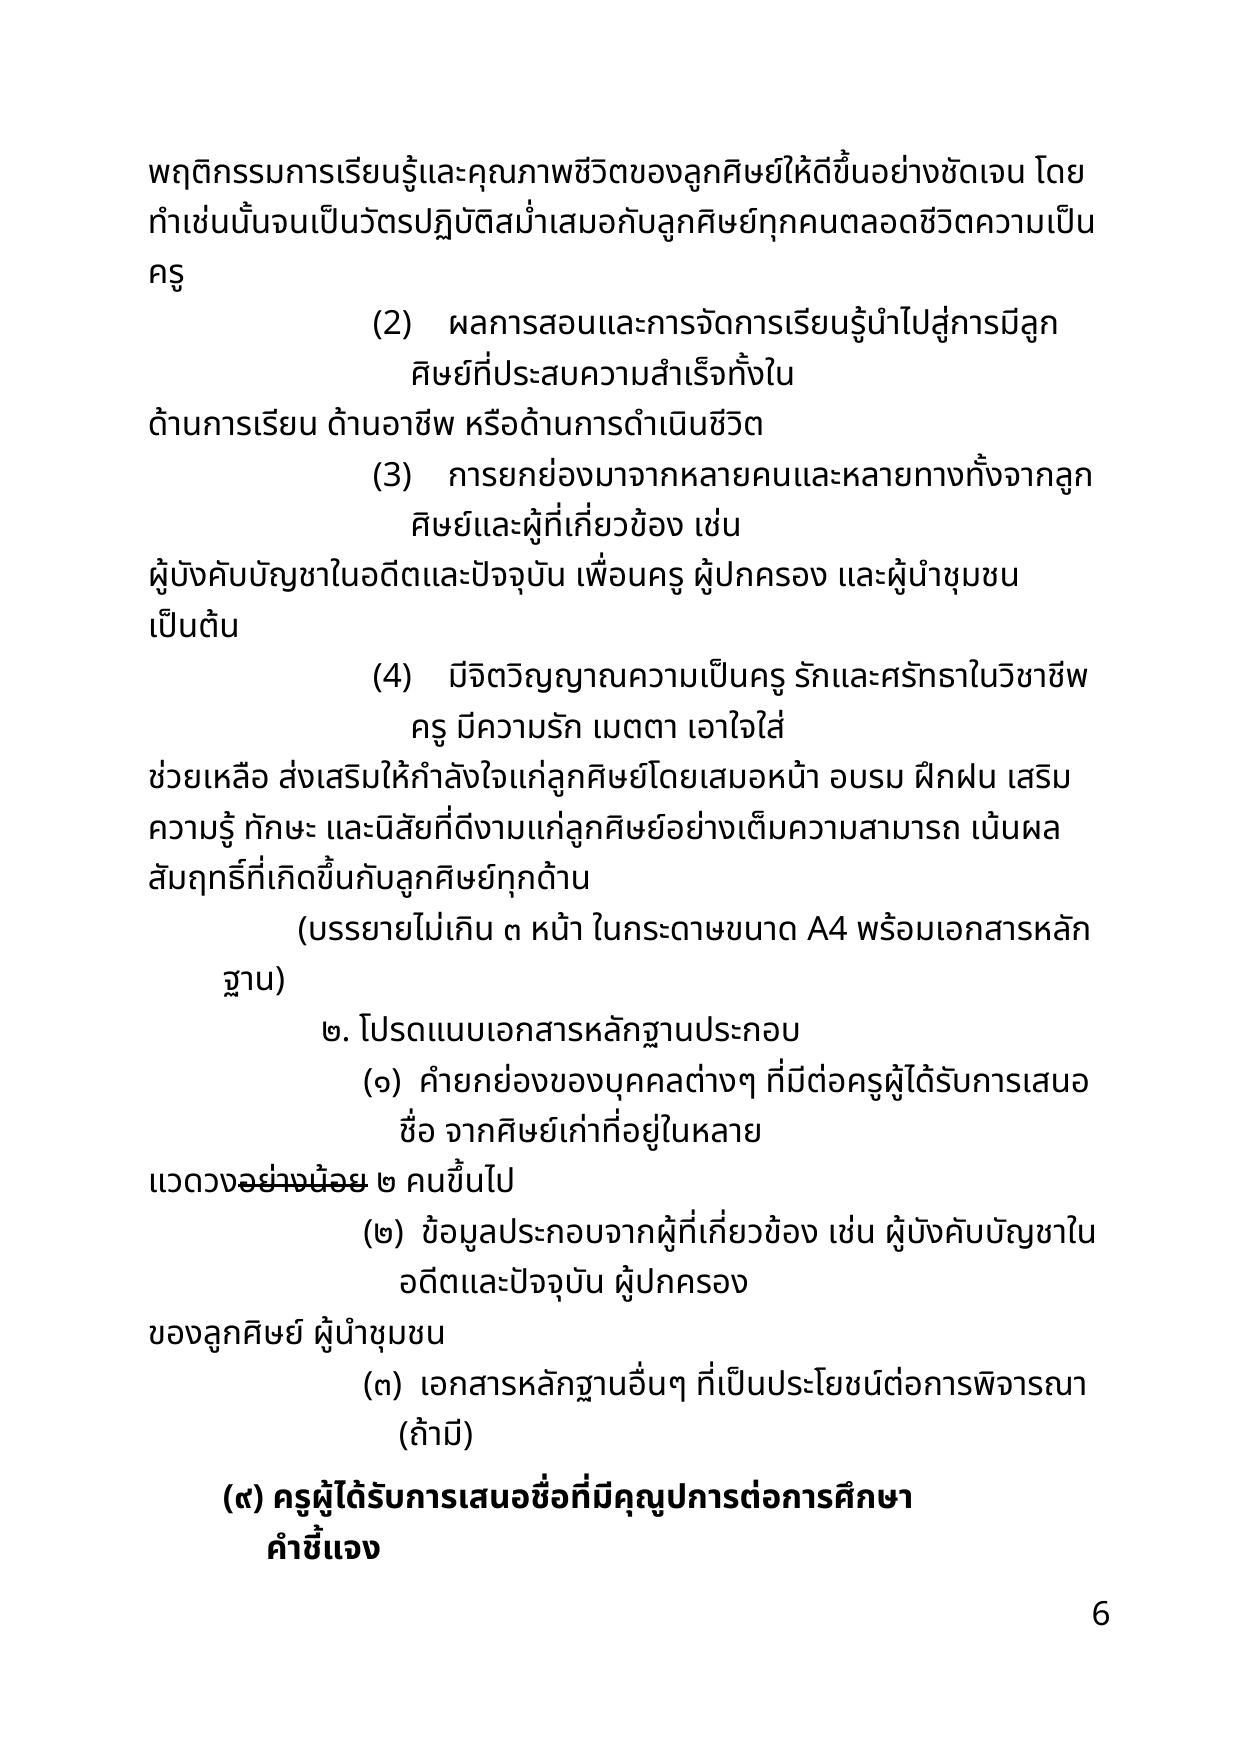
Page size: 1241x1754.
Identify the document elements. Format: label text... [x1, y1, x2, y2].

text พฤติกรรมการเรียนรู้และคุณภาพชีวิตของลูกศิษย์ให้ดีขึ้นอย่างชัดเจน โดยทำเช่นนั้นจนเป็นวัตรปฏิบัติสม่ำเสมอกับลูกศิษย์ทุกคนตลอดชีวิตความเป็นครู [148, 148, 1110, 299]
text (บรรยายไม่เกิน ๓ หน้า ในกระดาษขนาด A4 พร้อมเอกสารหลักฐาน) [223, 904, 1110, 1006]
text (๑) คำยกย่องของบุคคลต่างๆ ที่มีต่อครูผู้ได้รับการเสนอชื่อ จากศิษย์เก่าที่อยู่ในหลาย [354, 1056, 1110, 1157]
text (๒) ข้อมูลประกอบจากผู้ที่เกี่ยวข้อง เช่น ผู้บังคับบัญชาในอดีตและปัจจุบัน ผู้ปกครอง [354, 1208, 1110, 1309]
text ผู้บังคับบัญชาในอดีตและปัจจุบัน เพื่อนครู ผู้ปกครอง และผู้นำชุมชน เป็นต้น [148, 551, 1110, 652]
list การยกย่องมาจากหลายคนและหลายทางทั้งจากลูกศิษย์และผู้ที่เกี่ยวข้อง เช่น [373, 450, 1110, 551]
text ช่วยเหลือ ส่งเสริมให้กำลังใจแก่ลูกศิษย์โดยเสมอหน้า อบรม ฝึกฝน เสริมความรู้ ทักษะ และนิสัยที่ดีงามแก่ลูกศิษย์อย่างเต็มความสามารถ เน้นผลสัมฤทธิ์ที่เกิดขึ้นกับลูกศิษย์ทุกด้าน [148, 753, 1110, 904]
text ๒. โปรดแนบเอกสารหลักฐานประกอบ [148, 1006, 1110, 1056]
list ผลการสอนและการจัดการเรียนรู้นำไปสู่การมีลูกศิษย์ที่ประสบความสำเร็จทั้งใน [373, 299, 1110, 400]
text (๙) ครูผู้ได้รับการเสนอชื่อที่มีคุณูปการต่อการศึกษา [223, 1473, 1154, 1524]
list มีจิตวิญญาณความเป็นครู รักและศรัทธาในวิชาชีพครู มีความรัก เมตตา เอาใจใส่ [373, 652, 1110, 753]
text (๓) เอกสารหลักฐานอื่นๆ ที่เป็นประโยชน์ต่อการพิจารณา (ถ้ามี) [354, 1359, 1110, 1461]
text แวดวงอย่างน้อย ๒ คนขึ้นไป [148, 1157, 1110, 1208]
text ของลูกศิษย์ ผู้นำชุมชน [148, 1309, 1110, 1359]
text ด้านการเรียน ด้านอาชีพ หรือด้านการดำเนินชีวิต [148, 400, 1110, 450]
text คำชี้แจง [148, 1524, 1110, 1574]
